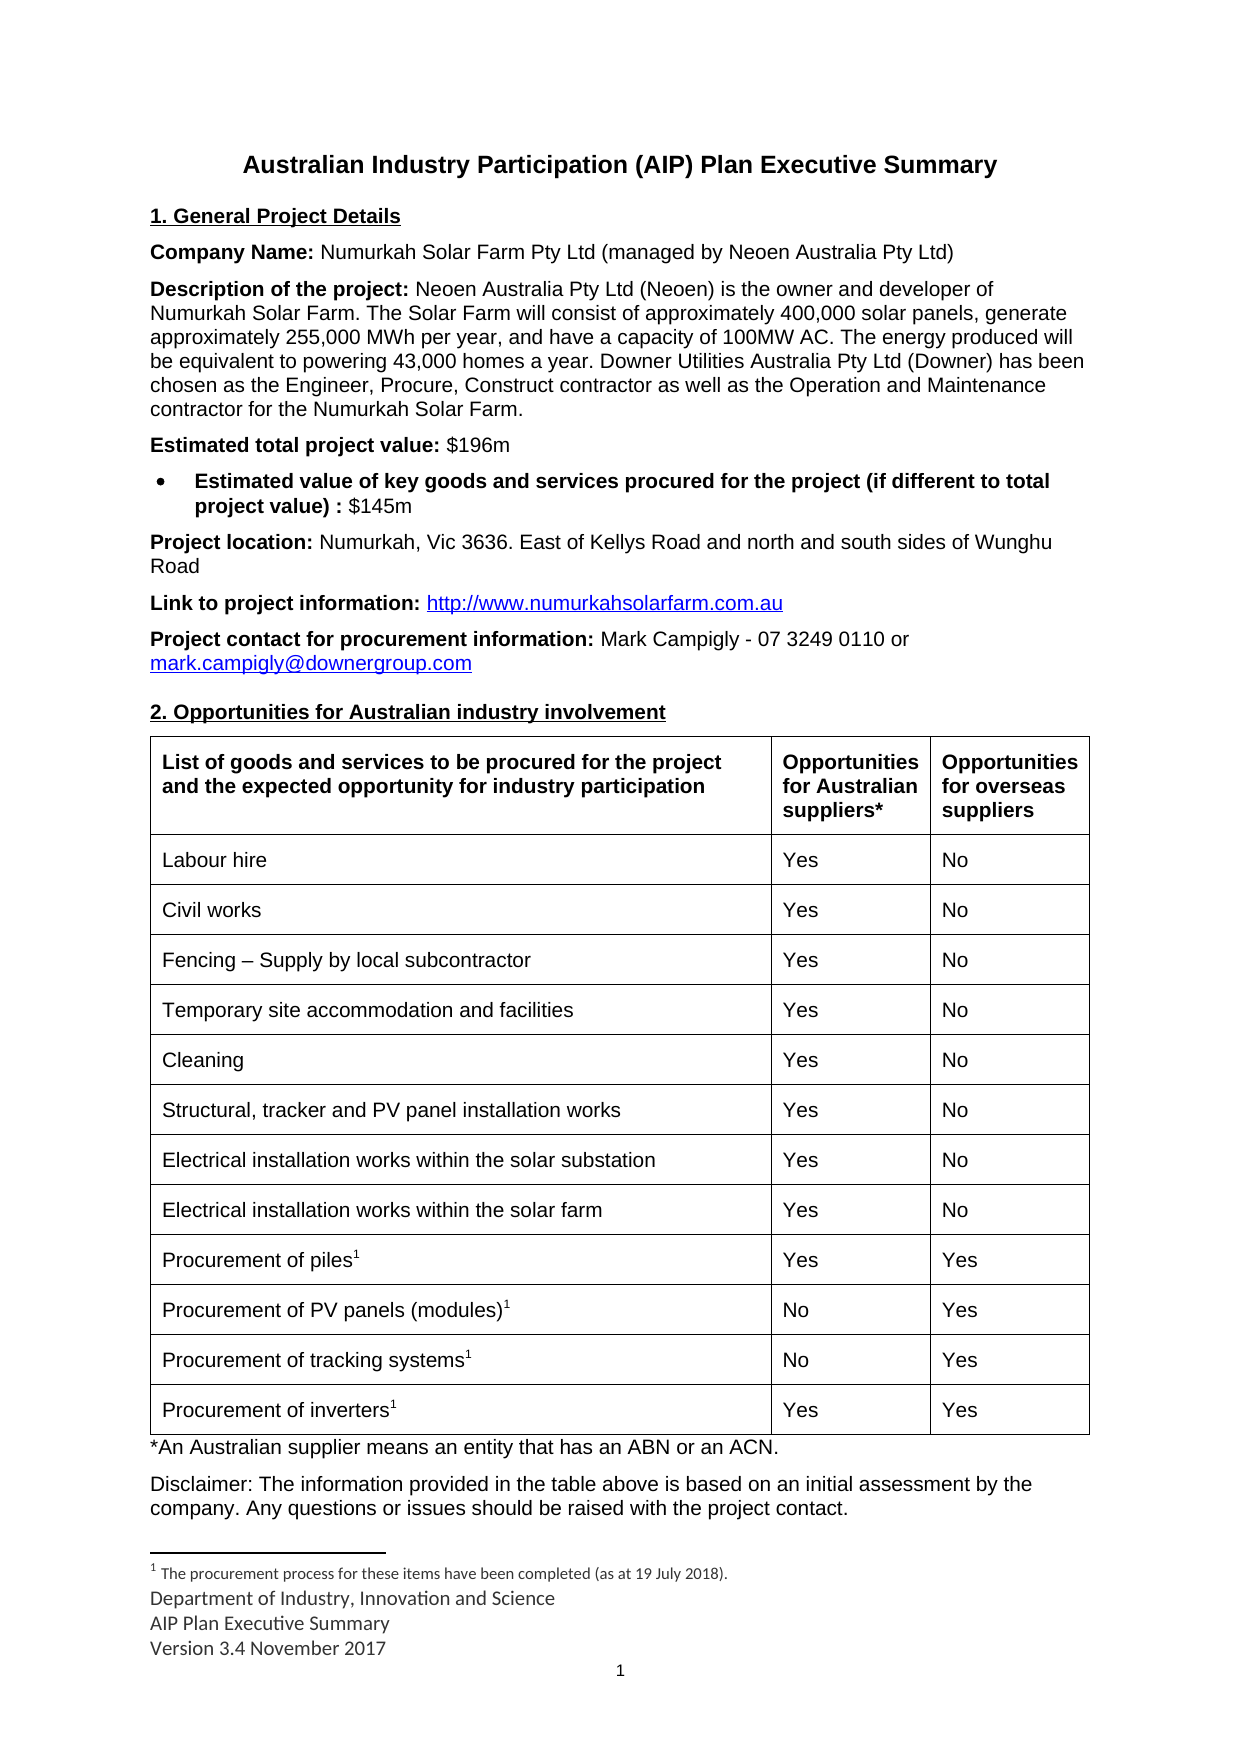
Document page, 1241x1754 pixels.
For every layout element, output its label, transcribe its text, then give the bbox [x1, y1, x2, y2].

table_cell Yes [931, 1385, 1089, 1434]
table_cell Yes [931, 1285, 1089, 1334]
table_cell Electrical installation works within the solar farm [151, 1185, 771, 1234]
text Description of the project: [150, 277, 1090, 420]
table_cell Yes [931, 1335, 1089, 1384]
table_cell Procurement of tracking systems1 [151, 1335, 771, 1384]
table_cell Procurement of inverters1 [151, 1385, 771, 1434]
table_header [151, 835, 771, 884]
list Estimated value of key goods and services procured for the project (if different to total project value) : [157, 469, 1090, 517]
subtitle 2. Opportunities for Australian industry involvement [150, 700, 1090, 724]
text Project contact for procurement information: mark.campigly@downergroup.com [150, 627, 1090, 675]
table_cell Electrical installation works within the solar substation [151, 1135, 771, 1184]
table_cell No [772, 1335, 930, 1384]
text Link to project information: [150, 590, 1090, 614]
subtitle 1. General Project Details [150, 204, 1090, 228]
text Project location: [150, 530, 1090, 578]
table_cell Yes [772, 1235, 930, 1284]
table_cell Procurement of PV panels (modules)1 [151, 1285, 771, 1334]
table_header [931, 835, 1089, 884]
table_cell No [772, 1285, 930, 1334]
table_header [772, 835, 930, 884]
subtitle Australian Industry Participation (AIP) Plan Executive Summary [150, 150, 1090, 179]
text Company Name: [150, 240, 1090, 264]
table_cell Yes [931, 1235, 1089, 1284]
table_cell Yes [772, 1385, 930, 1434]
table_cell Procurement of piles [151, 1235, 771, 1284]
text Estimated total project value: [150, 433, 1090, 457]
